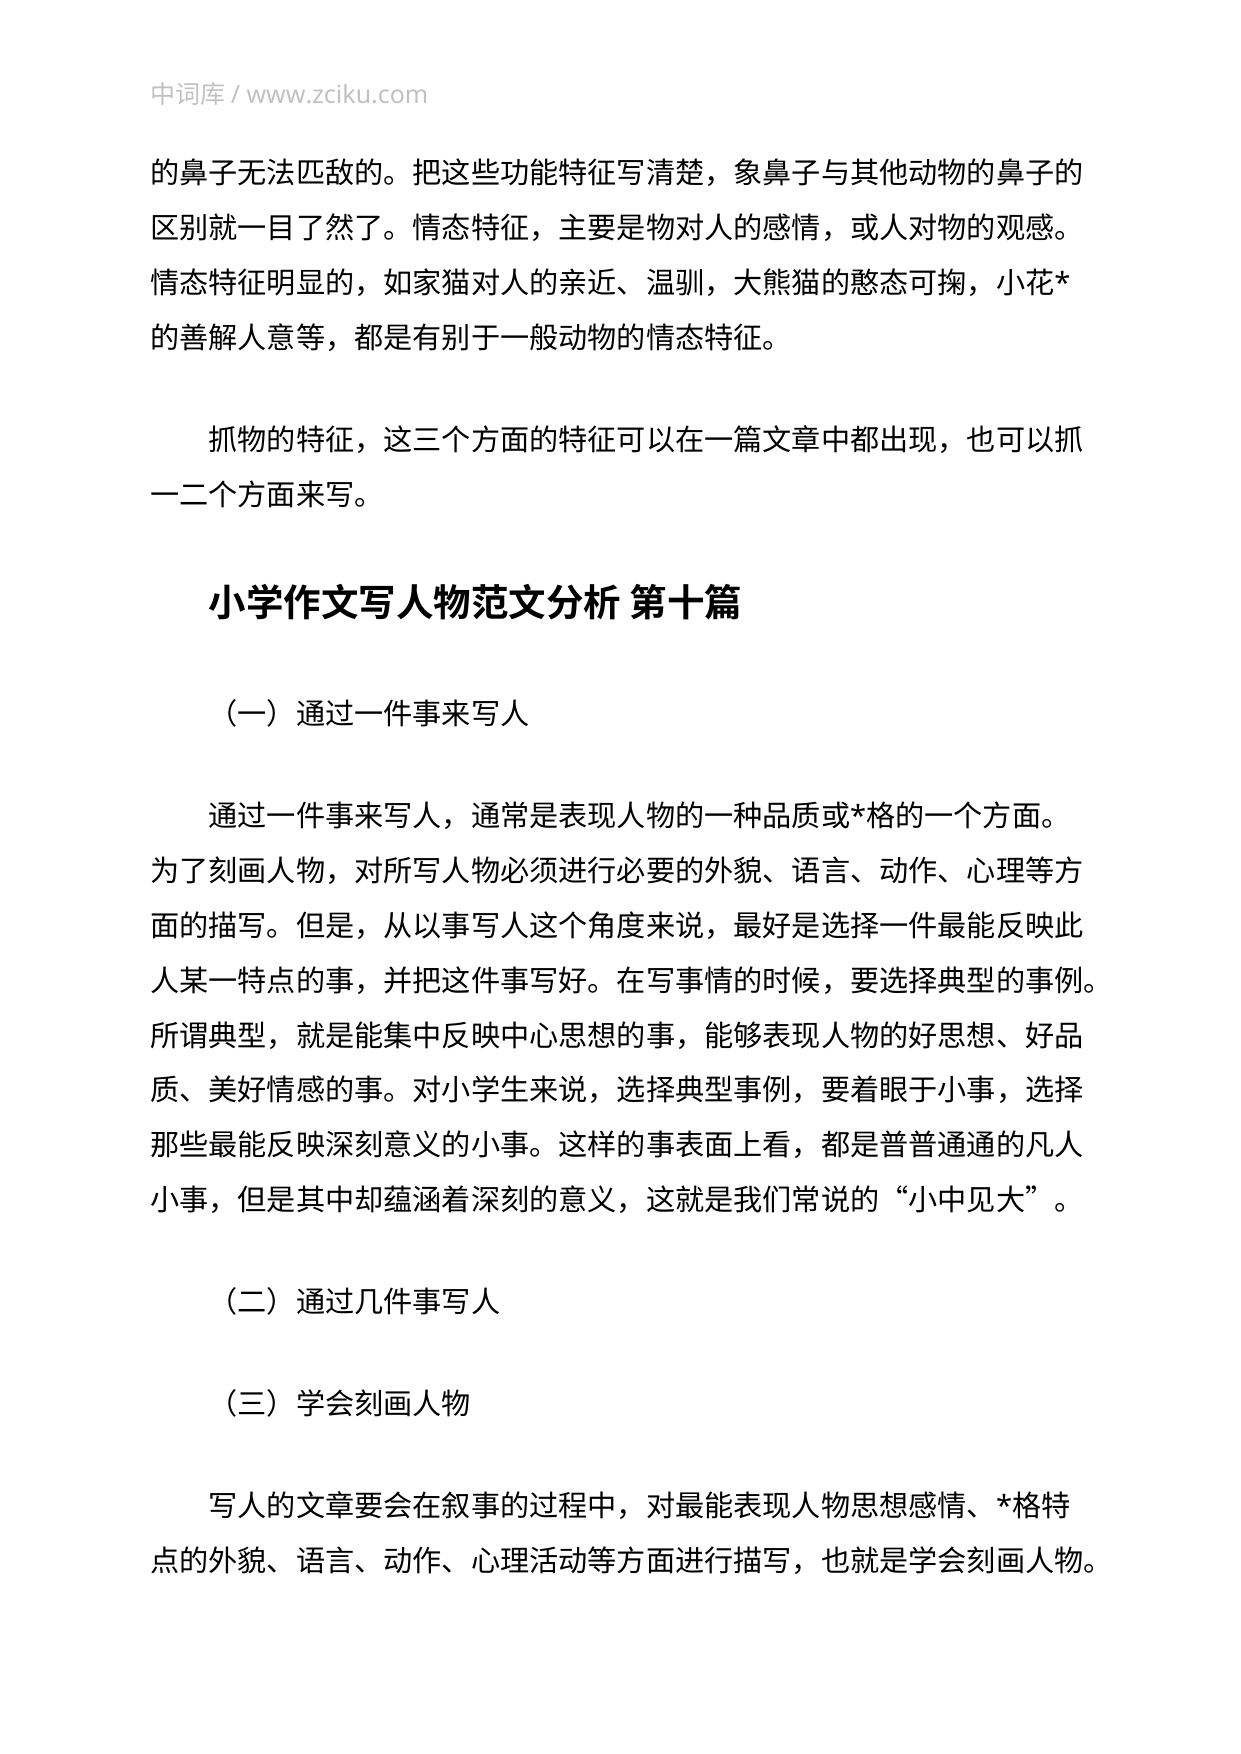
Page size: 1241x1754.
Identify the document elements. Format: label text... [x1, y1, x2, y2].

text （一）通过一件事来写人 [150, 691, 1090, 733]
text 小学作文写人物范文分析 第十篇 [150, 573, 1090, 627]
text （二）通过几件事写人 [150, 1278, 1090, 1321]
text 抓物的特征，这三个方面的特征可以在一篇文章中都出现，也可以抓一二个方面来写。 [150, 417, 1090, 514]
text 写人的文章要会在叙事的过程中，对最能表现人物思想感情、*格特点的外貌、语言、动作、心理活动等方面进行描写，也就是学会刻画人物。 [150, 1482, 1090, 1579]
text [150, 150, 1090, 357]
text （三）学会刻画人物 [150, 1380, 1090, 1423]
text 通过一件事来写人，通常是表现人物的一种品质或*格的一个方面。为了刻画人物，对所写人物必须进行必要的外貌、语言、动作、心理等方面的描写。但是，从以事写人这个角度来说，最好是选择一件最能反映此人某一特点的事，并把这件事写好。在写事情的时候，要选择典型的事例。所谓典型，就是能集中反映中心思想的事，能够表现人物的好思想、好品质、美好情感的事。对小学生来说，选择典型事例，要着眼于小事，选择那些最能反映深刻意义的小事。这样的事表面上看，都是普普通通的凡人小事，但是其中却蕴涵着深刻的意义，这就是我们常说的“小中见大”。 [150, 792, 1090, 1219]
